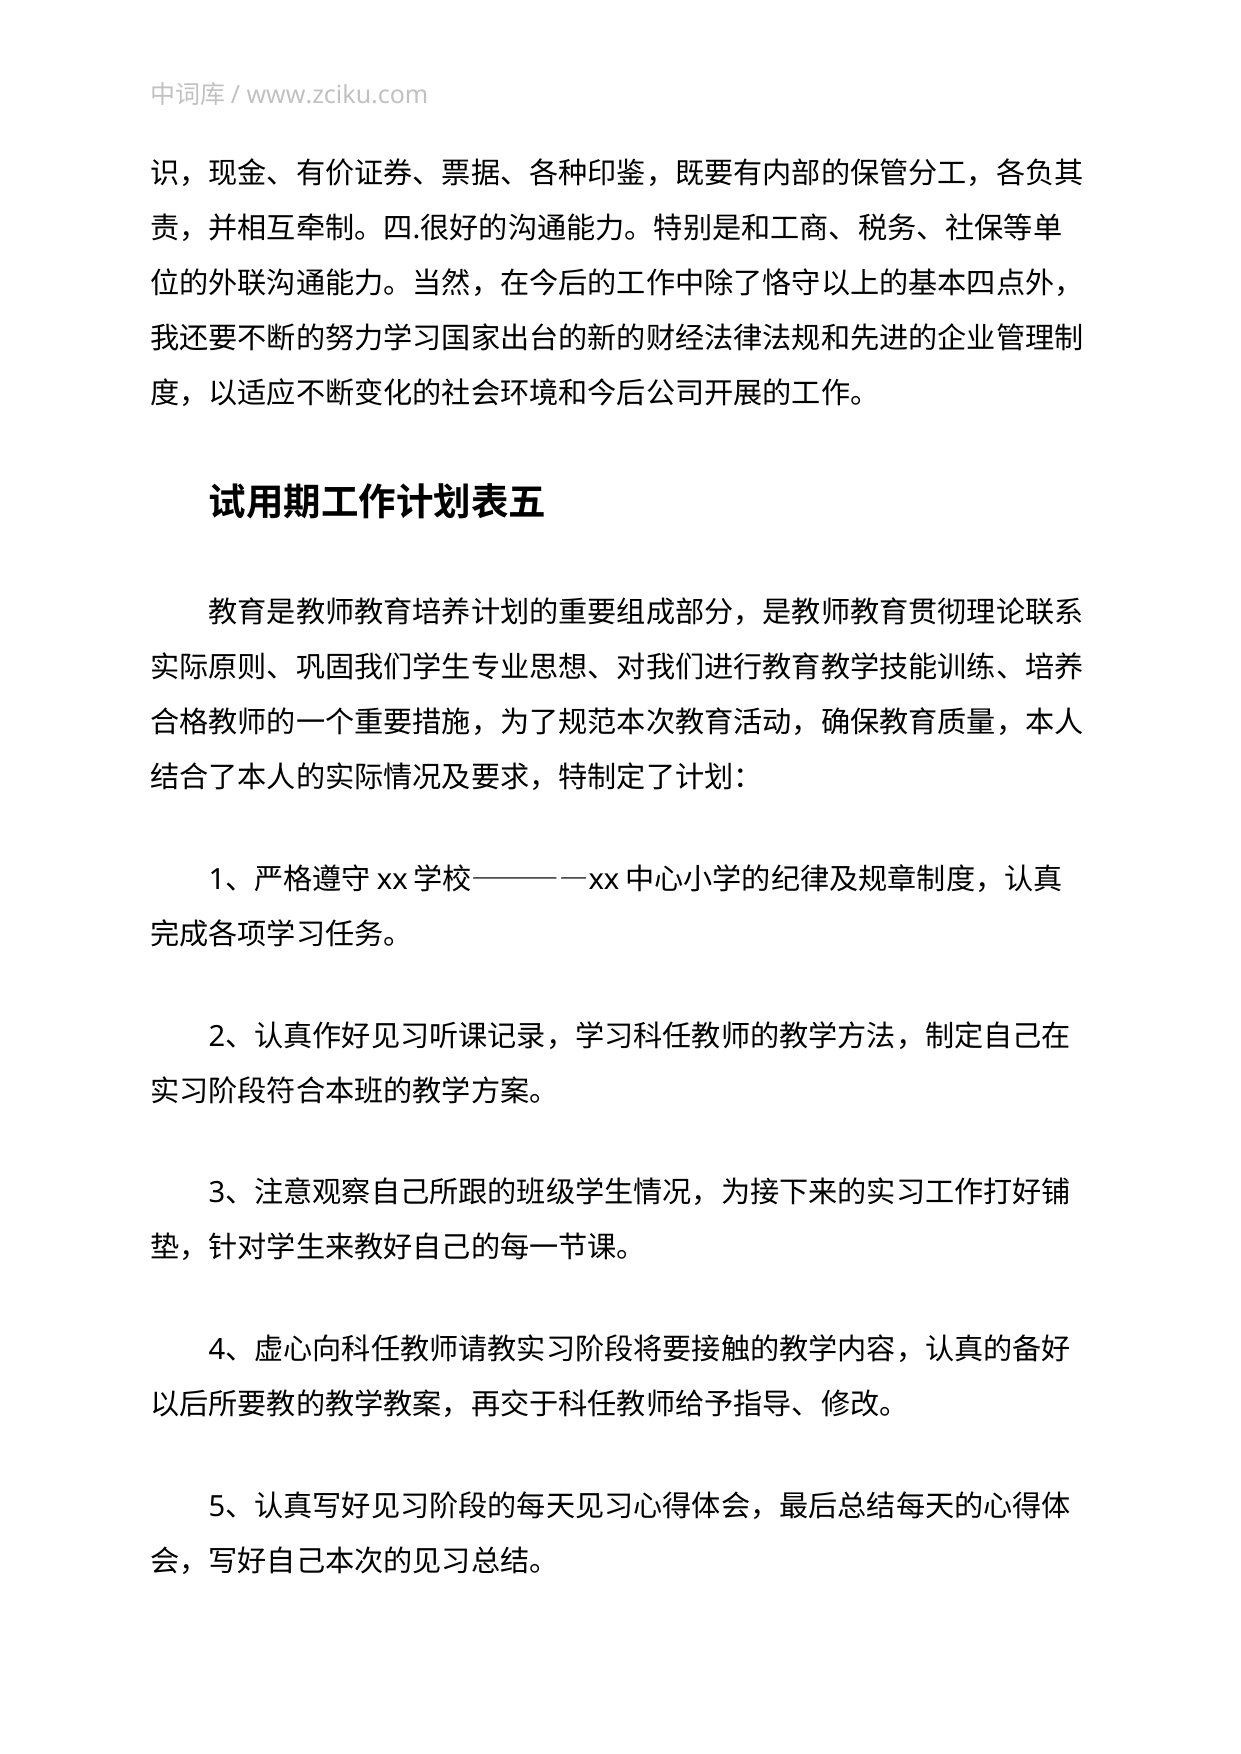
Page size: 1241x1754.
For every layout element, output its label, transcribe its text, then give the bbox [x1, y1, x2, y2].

text 试用期工作计划表五 [150, 471, 1090, 526]
text 4、虚心向科任教师请教实习阶段将要接触的教学内容，认真的备好以后所要教的教学教案，再交于科任教师给予指导、修改。 [150, 1326, 1090, 1423]
text 5、认真写好见习阶段的每天见习心得体会，最后总结每天的心得体会，写好自己本次的见习总结。 [150, 1482, 1090, 1580]
text 1、严格遵守xx学校————xx中心小学的纪律及规章制度，认真完成各项学习任务。 [150, 855, 1090, 953]
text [150, 150, 1090, 412]
text 3、注意观察自己所跟的班级学生情况，为接下来的实习工作打好铺垫，针对学生来教好自己的每一节课。 [150, 1169, 1090, 1266]
text 教育是教师教育培养计划的重要组成部分，是教师教育贯彻理论联系实际原则、巩固我们学生专业思想、对我们进行教育教学技能训练、培养合格教师的一个重要措施，为了规范本次教育活动，确保教育质量，本人结合了本人的实际情况及要求，特制定了计划： [150, 589, 1090, 796]
text 2、认真作好见习听课记录，学习科任教师的教学方法，制定自己在实习阶段符合本班的教学方案。 [150, 1012, 1090, 1109]
